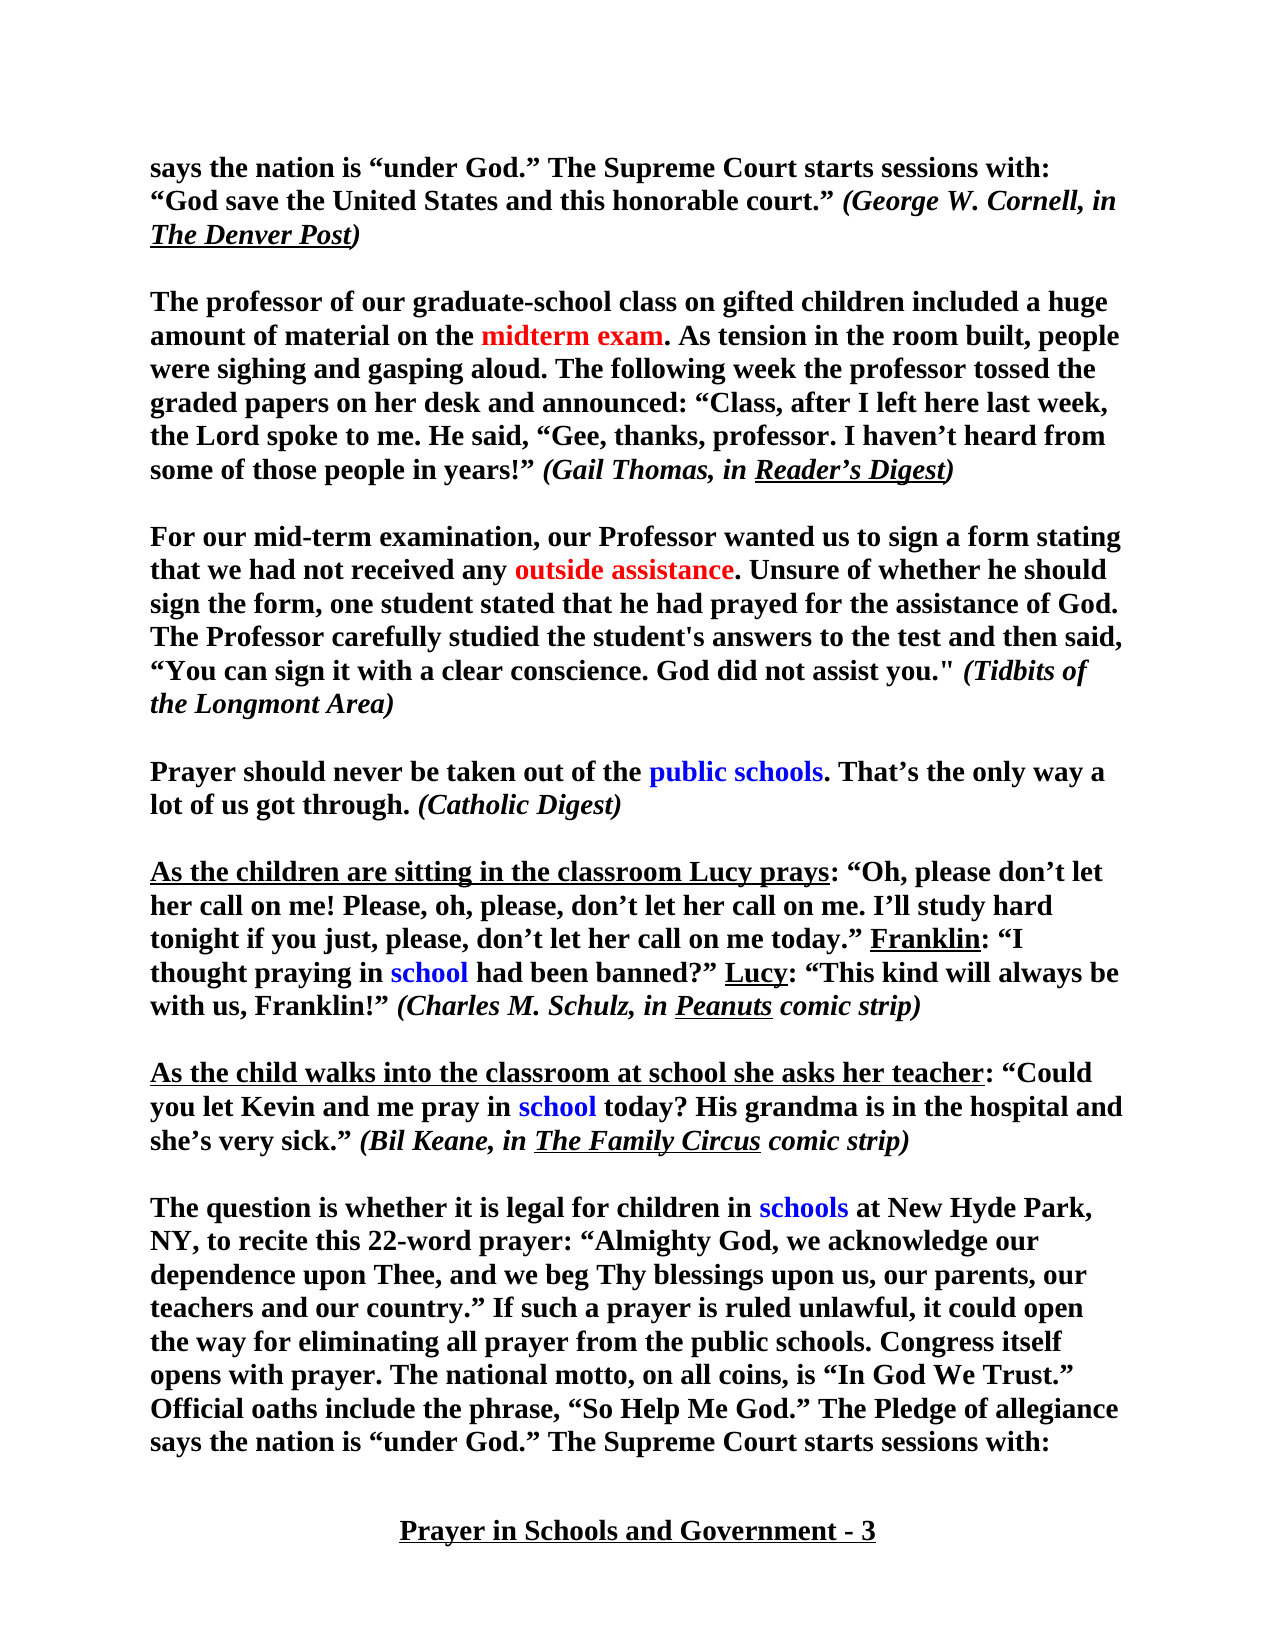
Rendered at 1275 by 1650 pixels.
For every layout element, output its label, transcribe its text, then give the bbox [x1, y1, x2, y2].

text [150, 1156, 1125, 1458]
text As the child walks into the classroom at school she asks her teacher: “Could you let Kevin and me pray in school today? His grandma is in the hospital and she’s very sick.” (Bil Keane, in The Family Circus comic strip) [150, 1056, 1125, 1156]
text For our mid-term examination, our Professor wanted us to sign a form stating that we had not received any outside assistance. Unsure of whether he should sign the form, one student stated that he had prayed for the assistance of God. The Professor carefully studied the student's answers to the test and then said, “You can sign it with a clear conscience. God did not assist you." (Tidbits of the Longmont Area) [150, 519, 1125, 720]
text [150, 150, 1125, 251]
text As the children are sitting in the classroom Lucy prays: “Oh, please don’t let her call on me! Please, oh, please, don’t let her call on me. I’ll study hard tonight if you just, please, don’t let her call on me today.” : “I thought praying in school had been banned?” Lucy: “This kind will always be with us, Franklin!” (Charles M. Schulz, in Peanuts comic strip) [150, 821, 1125, 1022]
text The professor of our graduate-school class on gifted children included a huge amount of material on the midterm exam. As tension in the room built, people were sighing and gasping aloud. The following week the professor tossed the graded papers on her desk and announced: “Class, after I left here last week, the Lord spoke to me. He said, “Gee, thanks, professor. I haven’t heard from some of those people in years!” (Gail Thomas, in Reader’s Digest) [150, 284, 1125, 485]
text Prayer should never be taken out of the public schools. That’s the only way a lot of us got through. (Catholic Digest) [150, 754, 1125, 821]
